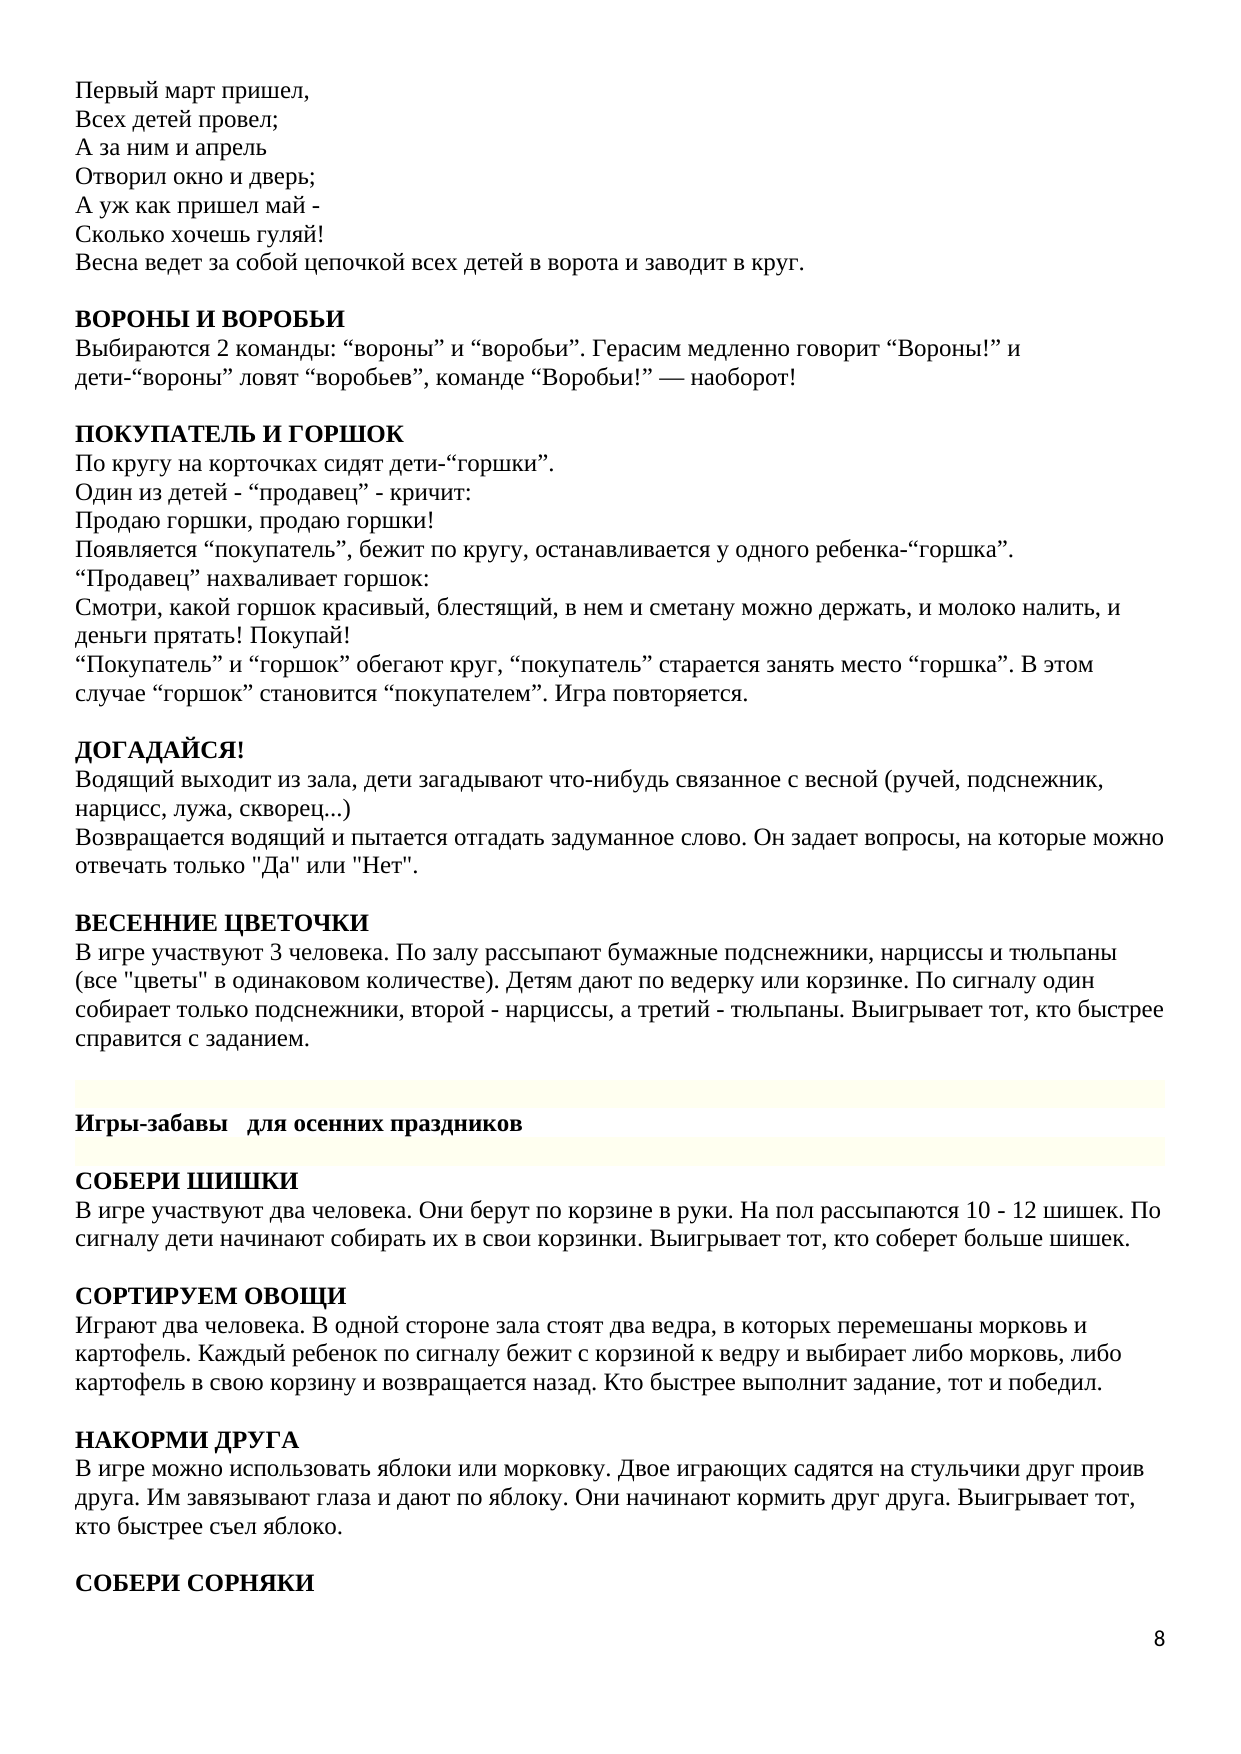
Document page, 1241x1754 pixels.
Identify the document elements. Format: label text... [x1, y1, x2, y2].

text Игры-забавы для осенних праздников [75, 1108, 1165, 1137]
text ВОРОНЫ И ВОРОБЬИ Выбираются 2 команды: “вороны” и “воробьи”. Герасим медленно говорит “Вороны!” и дети-“вороны” ловят “воробьев”, команде “Воробьи!” — наоборот! ПОКУПАТЕЛЬ И ГОРШОК По кругу на корточках сидят дети-“горшки”. Один из детей - “продавец” - кричит: Продаю горшки, продаю горшки! Появляется “покупатель”, бежит по кругу, останавливается у одного ребенка-“горшка”. “Продавец” нахваливает горшок: Смотри, какой горшок красивый, блестящий, в нем и сметану можно держать, и молоко налить, и деньги прятать! Покупай! “Покупатель” и “горшок” обегают круг, “покупатель” старается занять место “горшка”. В этом случае “горшок” становится “покупателем”. Игра повторяется. ДОГАДАЙСЯ! Водящий выходит из зала, дети загадывают что-нибудь связанное с весной (ручей, подснежник, нарцисс, лужа, скворец...) Возвращается водящий и пытается отгадать задуманное слово. Он задает вопросы, на которые можно отвечать только "Да" или "Нет". ВЕСЕННИЕ ЦВЕТОЧКИ В игре участвуют 3 человека. По залу рассыпают бумажные подснежники, нарциссы и тюльпаны (все "цветы" в одинаковом количестве). Детям дают по ведерку или корзинке. По сигналу один собирает только подснежники, второй - нарциссы, а третий - тюльпаны. Выигрывает тот, кто быстрее справится с заданием. [75, 304, 1165, 1080]
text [75, 75, 1165, 304]
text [75, 1166, 1165, 1597]
